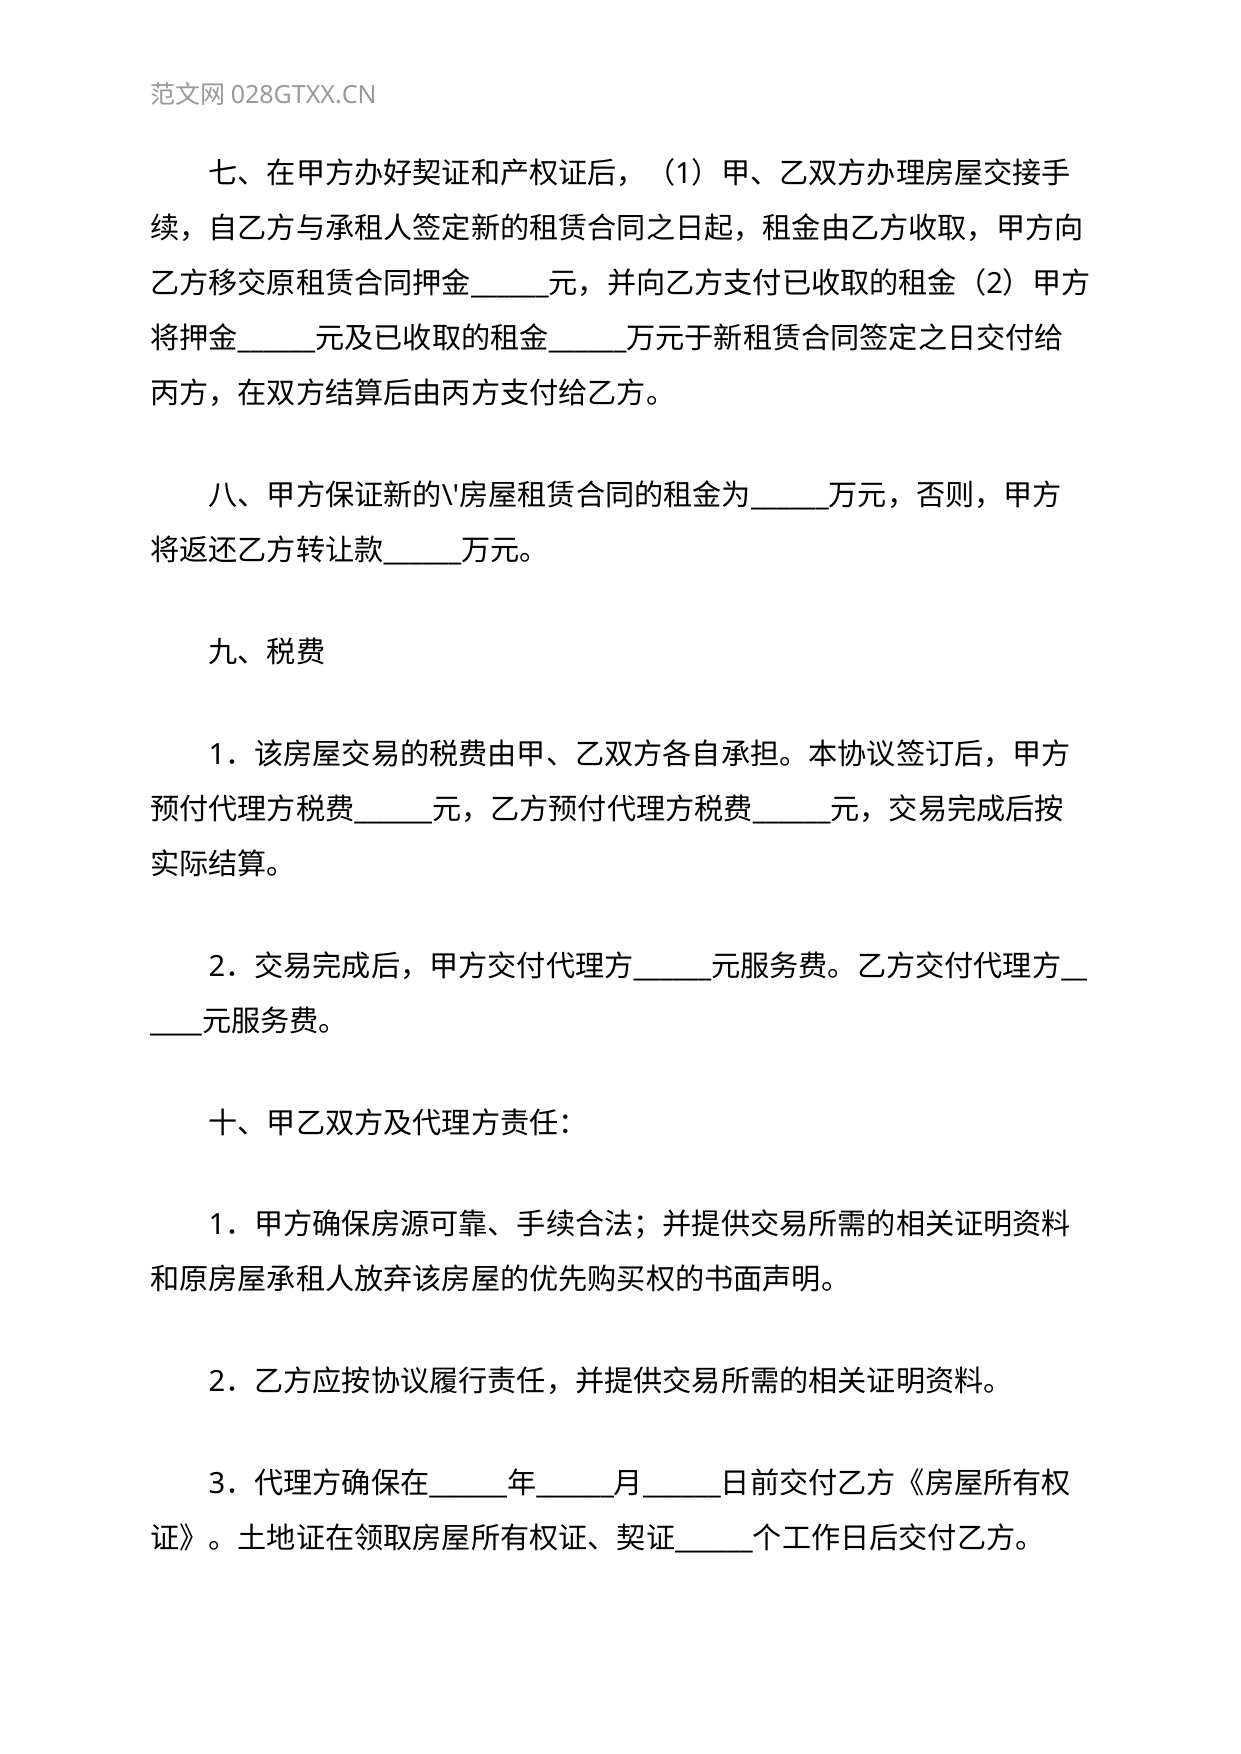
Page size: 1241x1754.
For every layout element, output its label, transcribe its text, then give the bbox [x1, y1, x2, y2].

text 八、甲方保证新的\'房屋租赁合同的租金为______万元，否则，甲方将返还乙方转让款______万元。 [150, 472, 1090, 569]
text 3．代理方确保在______年______月______日前交付乙方《房屋所有权证》。土地证在领取房屋所有权证、契证______个工作日后交付乙方。 [150, 1460, 1090, 1557]
text 十、甲乙双方及代理方责任： [150, 1099, 1090, 1141]
text 1．甲方确保房源可靠、手续合法；并提供交易所需的相关证明资料和原房屋承租人放弃该房屋的优先购买权的书面声明。 [150, 1201, 1090, 1298]
text 2．乙方应按协议履行责任，并提供交易所需的相关证明资料。 [150, 1358, 1090, 1400]
text 七、在甲方办好契证和产权证后，（1）甲、乙双方办理房屋交接手续，自乙方与承租人签定新的租赁合同之日起，租金由乙方收取，甲方向乙方移交原租赁合同押金______元，并向乙方支付已收取的租金（2）甲方将押金______元及已收取的租金______万元于新租赁合同签定之日交付给丙方，在双方结算后由丙方支付给乙方。 [150, 150, 1090, 412]
text 九、税费 [150, 629, 1090, 671]
text 2．交易完成后，甲方交付代理方______元服务费。乙方交付代理方______元服务费。 [150, 942, 1090, 1039]
text 1．该房屋交易的税费由甲、乙双方各自承担。本协议签订后，甲方预付代理方税费______元，乙方预付代理方税费______元，交易完成后按实际结算。 [150, 730, 1090, 883]
